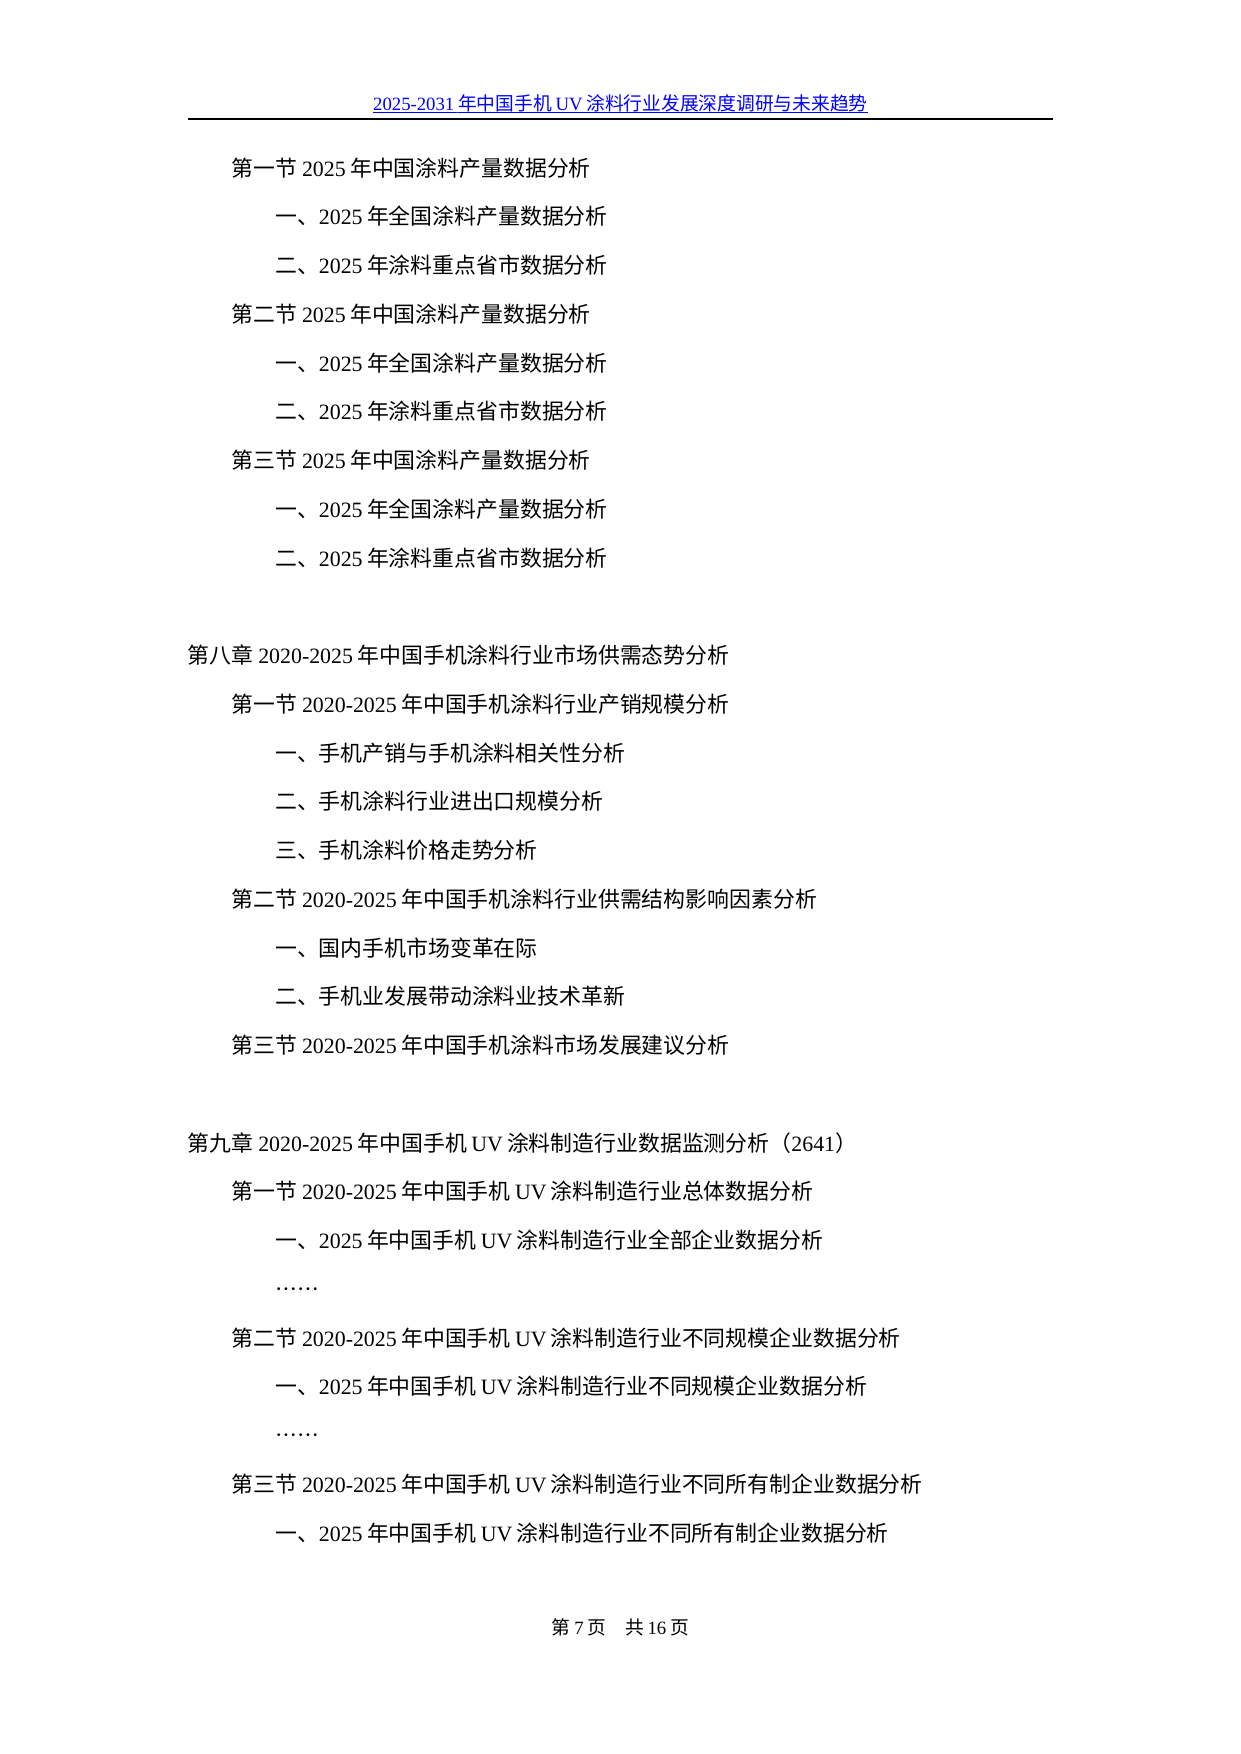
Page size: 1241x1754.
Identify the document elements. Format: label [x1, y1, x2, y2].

text [187, 150, 1053, 1548]
